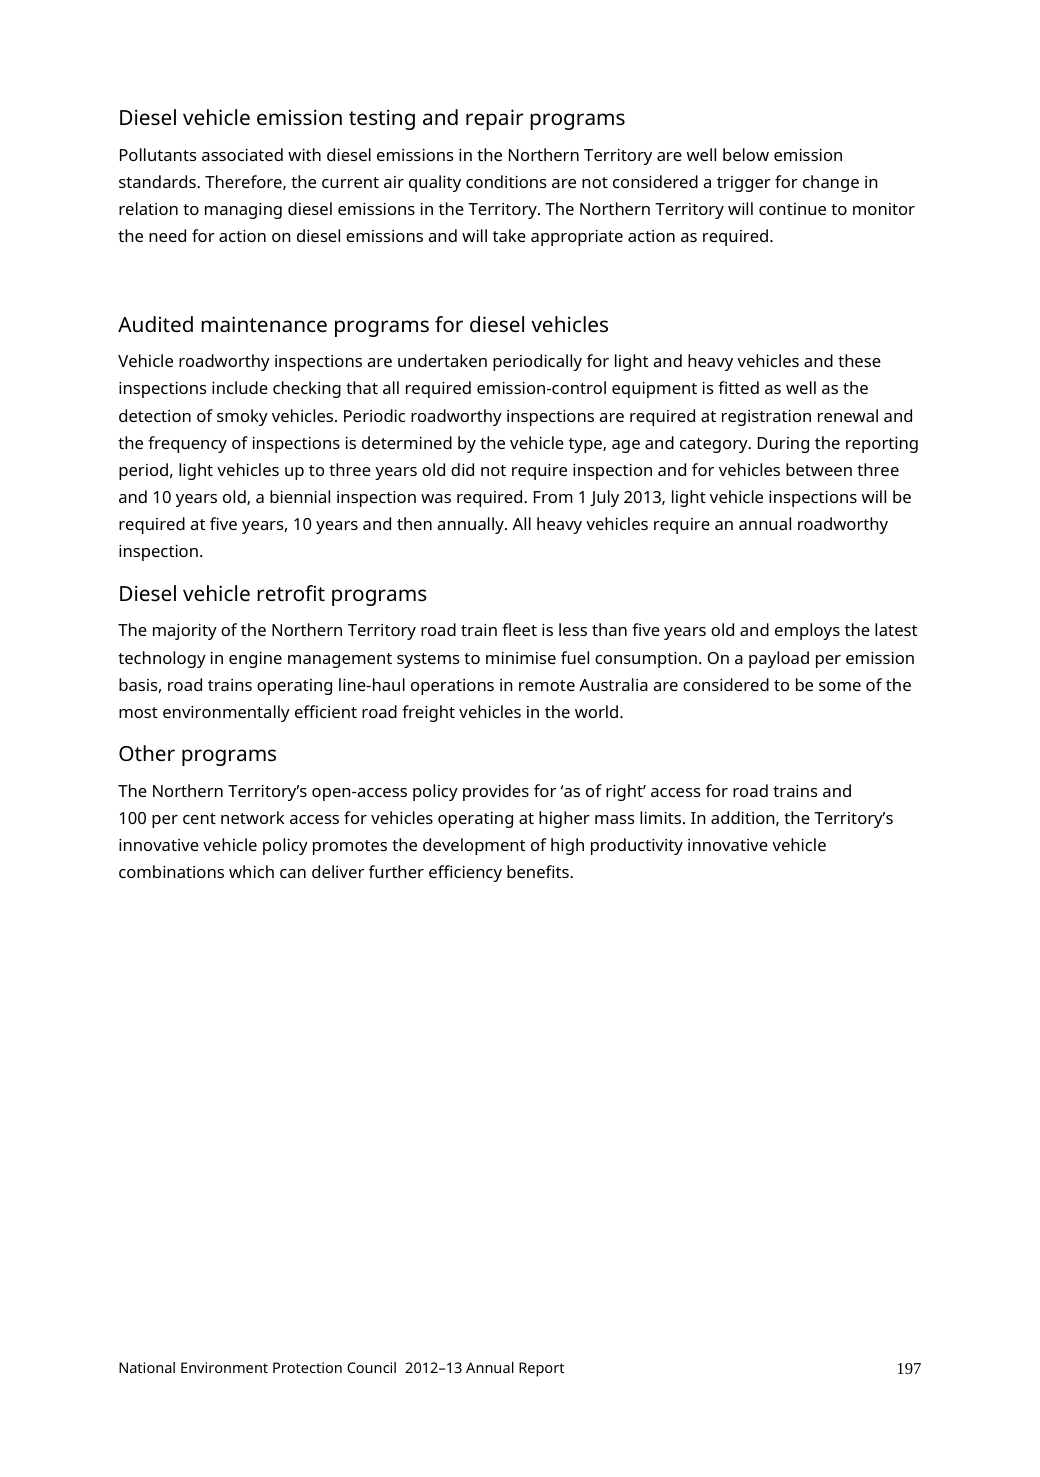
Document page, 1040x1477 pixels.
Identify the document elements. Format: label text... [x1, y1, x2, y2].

subtitle Diesel vehicle retrofit programs [118, 579, 921, 607]
text The majority of the Northern Territory road train fleet is less than five years old and employs the latest technology in engine management systems to minimise fuel consumption. On a payload per emission basis, road trains operating line-haul operations in remote Australia are considered to be some of the most environmentally efficient road freight vehicles in the world. [118, 619, 921, 723]
text Vehicle roadworthy inspections are undertaken periodically for light and heavy vehicles and these inspections include checking that all required emission-control equipment is fitted as well as the detection of smoky vehicles. Periodic roadworthy inspections are required at registration renewal and the frequency of inspections is determined by the vehicle type, age and category. During the reporting period, light vehicles up to three years old did not require inspection and for vehicles between three and 10 years old, a biennial inspection was required. From 1 July 2013, light vehicle inspections will be required at five years, 10 years and then annually. All heavy vehicles require an annual roadworthy inspection. [118, 350, 921, 563]
text The Northern Territory’s open-access policy provides for ‘as of right’ access for road trains and 100 per cent network access for vehicles operating at higher mass limits. In addition, the Territory’s innovative vehicle policy promotes the development of high productivity innovative vehicle combinations which can deliver further efficiency benefits. [118, 779, 921, 884]
subtitle Audited maintenance programs for diesel vehicles [118, 310, 921, 338]
text Pollutants associated with diesel emissions in the Northern Territory are well below emission standards. Therefore, the current air quality conditions are not considered a trigger for change in relation to managing diesel emissions in the Territory. The Northern Territory will continue to monitor the need for action on diesel emissions and will take appropriate action as required. [118, 143, 921, 248]
subtitle Other programs [118, 739, 921, 768]
subtitle Diesel vehicle emission testing and repair programs [118, 103, 921, 132]
